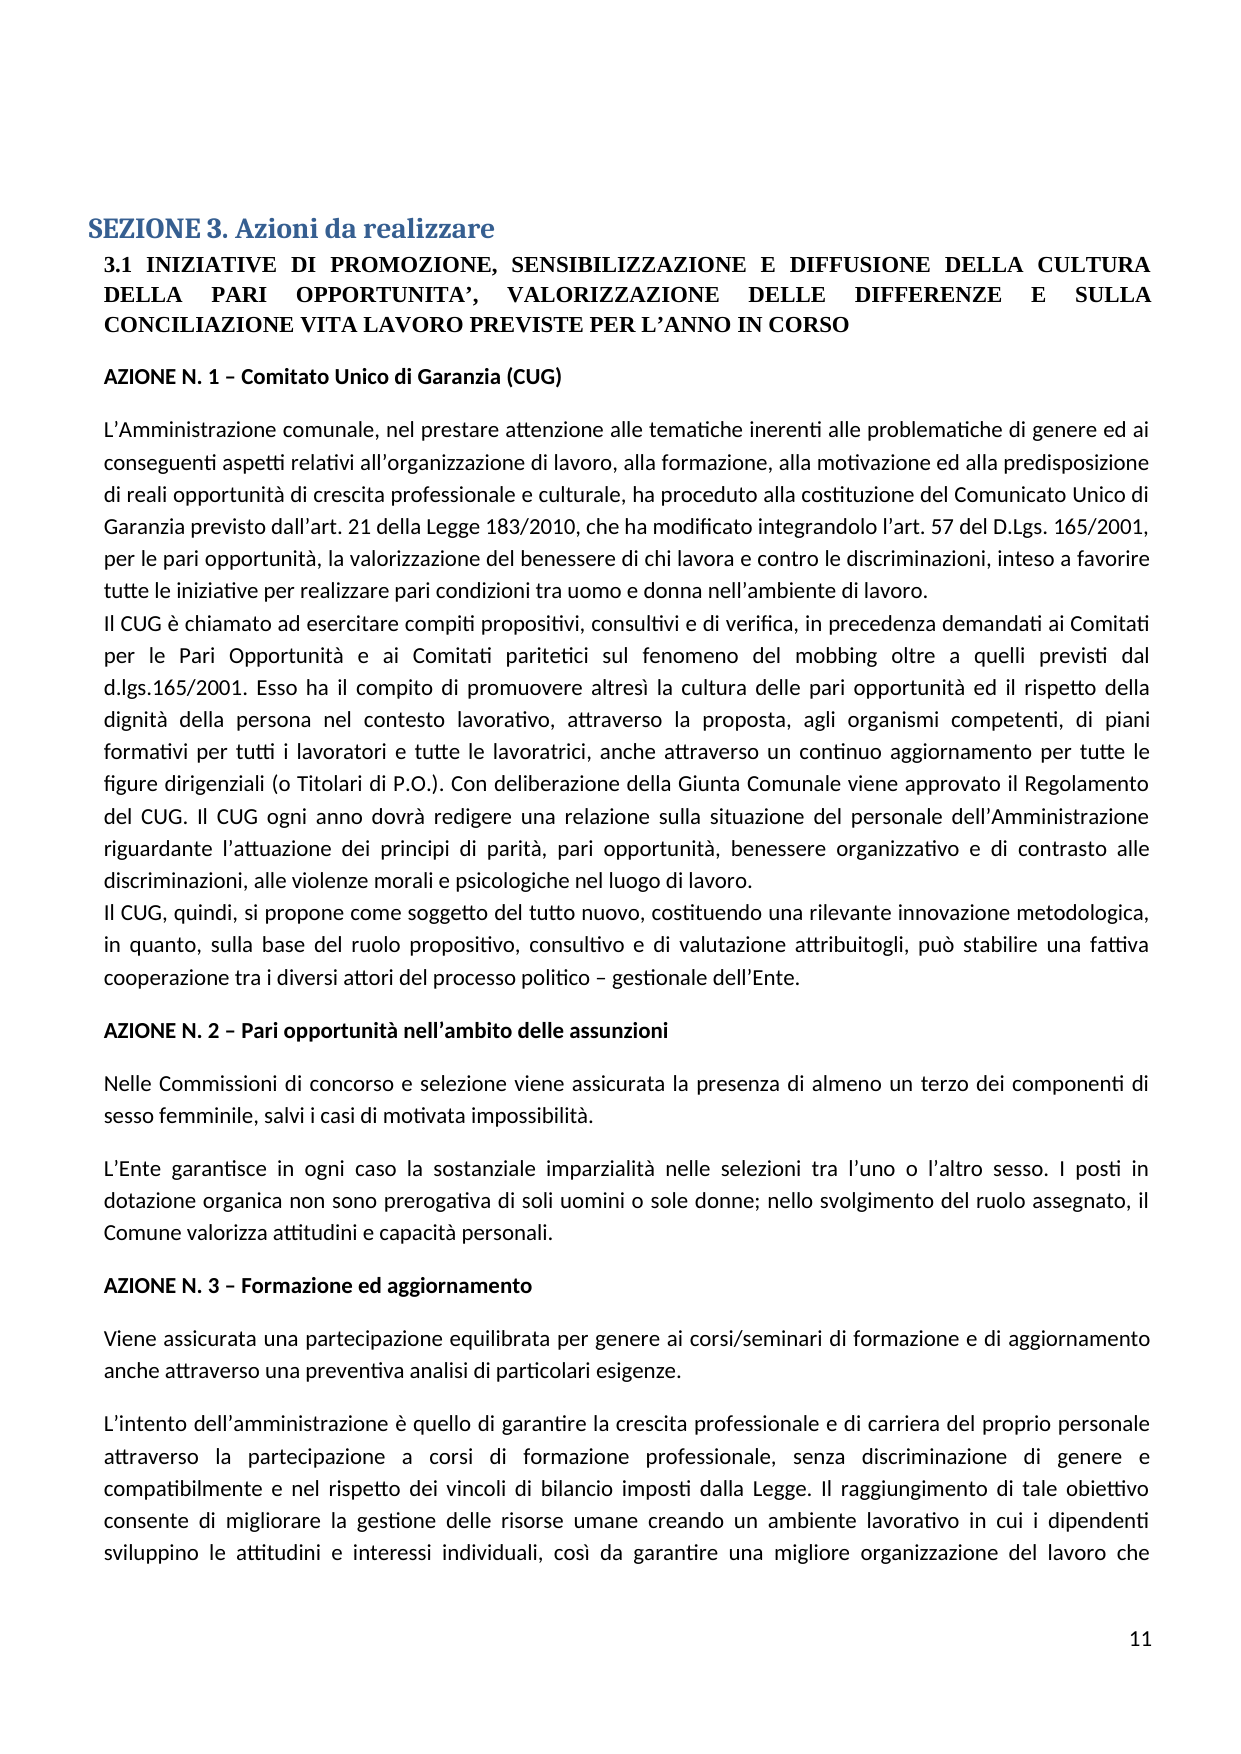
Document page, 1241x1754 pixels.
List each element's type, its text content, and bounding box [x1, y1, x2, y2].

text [103, 1409, 1152, 1566]
text AZIONE N. 1 – Comitato Unico di Garanzia (CUG) [103, 362, 1152, 391]
text SEZIONE 3. Azioni da realizzare [89, 212, 1152, 246]
text 3.1 INIZIATIVE DI PROMOZIONE, SENSIBILIZZAZIONE E DIFFUSIONE DELLA CULTURA DELLA PARI OPPORTUNITA’, VALORIZZAZIONE DELLE DIFFERENZE E SULLA CONCILIAZIONE VITA LAVORO PREVISTE PER L’ANNO IN CORSO [103, 251, 1152, 338]
text Viene assicurata una partecipazione equilibrata per genere ai corsi/seminari di formazione e di aggiornamento anche attraverso una preventiva analisi di particolari esigenze. [103, 1324, 1152, 1384]
text Il CUG, quindi, si propone come soggetto del tutto nuovo, costituendo una rilevante innovazione metodologica, in quanto, sulla base del ruolo propositivo, consultivo e di valutazione attribuitogli, può stabilire una fattiva cooperazione tra i diversi attori del processo politico – gestionale dell’Ente. [103, 898, 1152, 991]
text AZIONE N. 2 – Pari opportunità nell’ambito delle assunzioni [103, 1016, 1152, 1044]
text AZIONE N. 3 – Formazione ed aggiornamento [103, 1271, 1152, 1299]
text Il CUG è chiamato ad esercitare compiti propositivi, consultivi e di verifica, in precedenza demandati ai Comitati per le Pari Opportunità e ai Comitati paritetici sul fenomeno del mobbing oltre a quelli previsti dal d.lgs.165/2001. Esso ha il compito di promuovere altresì la cultura delle pari opportunità ed il rispetto della dignità della persona nel contesto lavorativo, attraverso la proposta, agli organismi competenti, di piani formativi per tutti i lavoratori e tutte le lavoratrici, anche attraverso un continuo aggiornamento per tutte le figure dirigenziali (o Titolari di P.O.). Con deliberazione della Giunta Comunale viene approvato il Regolamento del CUG. Il CUG ogni anno dovrà redigere una relazione sulla situazione del personale dell’Amministrazione riguardante l’attuazione dei principi di parità, pari opportunità, benessere organizzativo e di contrasto alle discriminazioni, alle violenze morali e psicologiche nel luogo di lavoro. [103, 609, 1152, 894]
text L’Amministrazione comunale, nel prestare attenzione alle tematiche inerenti alle problematiche di genere ed ai conseguenti aspetti relativi all’organizzazione di lavoro, alla formazione, alla motivazione ed alla predisposizione di reali opportunità di crescita professionale e culturale, ha proceduto alla costituzione del Comunicato Unico di Garanzia previsto dall’art. 21 della Legge 183/2010, che ha modificato integrandolo l’art. 57 del D.Lgs. 165/2001, per le pari opportunità, la valorizzazione del benessere di chi lavora e contro le discriminazioni, inteso a favorire tutte le iniziative per realizzare pari condizioni tra uomo e donna nell’ambiente di lavoro. [103, 416, 1152, 604]
text Nelle Commissioni di concorso e selezione viene assicurata la presenza di almeno un terzo dei componenti di sesso femminile, salvi i casi di motivata impossibilità. [103, 1069, 1152, 1129]
text L’Ente garantisce in ogni caso la sostanziale imparzialità nelle selezioni tra l’uno o l’altro sesso. I posti in dotazione organica non sono prerogativa di soli uomini o sole donne; nello svolgimento del ruolo assegnato, il Comune valorizza attitudini e capacità personali. [103, 1154, 1152, 1246]
